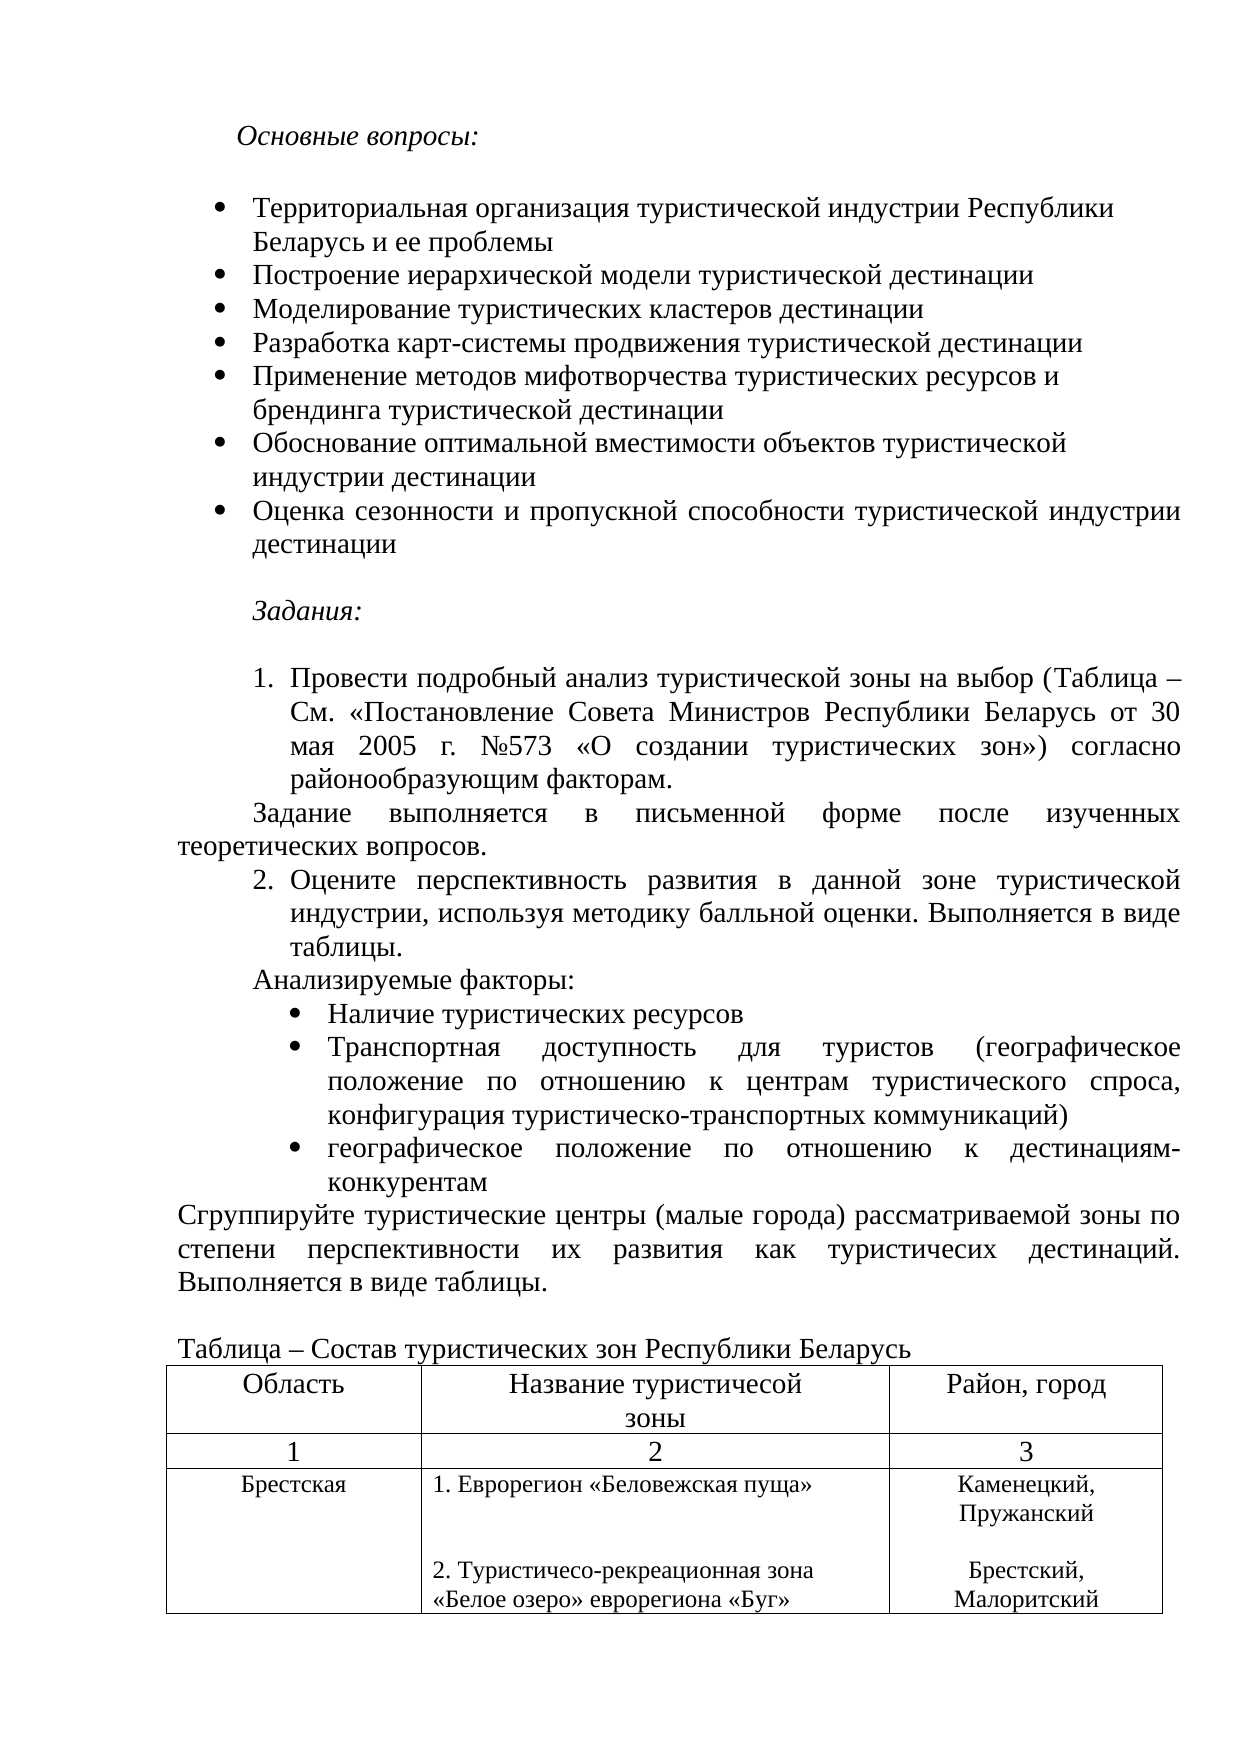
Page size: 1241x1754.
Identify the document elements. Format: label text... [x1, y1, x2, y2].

text Задание выполняется в письменной форме после изученных теоретических вопросов. [177, 795, 1181, 862]
table_cell 1 [167, 1434, 421, 1468]
table_header Район, город [890, 1366, 1162, 1433]
list Обоснование оптимальной вместимости объектов туристической индустрии дестинации [215, 426, 1181, 493]
table_header Область [167, 1366, 421, 1433]
text Анализируемые факторы: [252, 962, 1181, 996]
text Сгруппируйте туристические центры (малые города) рассматриваемой зоны по степени перспективности их развития как туристичесих дестинаций. Выполняется в виде таблицы. [177, 1197, 1181, 1298]
list Разработка карт-системы продвижения туристической дестинации [215, 325, 1181, 358]
list Моделирование туристических кластеров дестинации [215, 291, 1181, 325]
table_cell 3 [890, 1434, 1162, 1468]
list Территориальная организация туристической индустрии Республики Беларусь и ее проблемы [215, 190, 1181, 257]
list Транспортная доступность для туристов (географическое положение по отношению к центрам туристического спроса, конфигурация туристическо-транспортных коммуникаций) [290, 1029, 1181, 1130]
table_cell Брестская Витебская [167, 1469, 421, 1613]
list Наличие туристических ресурсов [290, 996, 1181, 1029]
list географическое положение по отношению к дестинациям-конкурентам [290, 1130, 1181, 1197]
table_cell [890, 1469, 1162, 1613]
text Таблица – Состав туристических зон Республики Беларусь [177, 1332, 1181, 1365]
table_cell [422, 1469, 889, 1613]
text Задания: [252, 593, 1181, 627]
list Оценка сезонности и пропускной способности туристической индустрии дестинации [215, 493, 1181, 560]
list Оцените перспективность развития в данной зоне туристической индустрии, используя методику балльной оценки. Выполняется в виде таблицы. [252, 862, 1181, 962]
table_cell 2 [422, 1434, 889, 1468]
text Основные вопросы: [177, 118, 1181, 152]
list Применение методов мифотворчества туристических ресурсов и брендинга туристической дестинации [215, 358, 1181, 426]
list Построение иерархической модели туристической дестинации [215, 257, 1181, 291]
table_header Название туристичесой зоны [422, 1366, 889, 1433]
list Провести подробный анализ туристической зоны на выбор (Таблица – См. «Постановление Совета Министров Республики Беларусь от 30 мая 2005 г. №573 «О создании туристических зон») согласно районообразующим факторам. [252, 661, 1181, 795]
